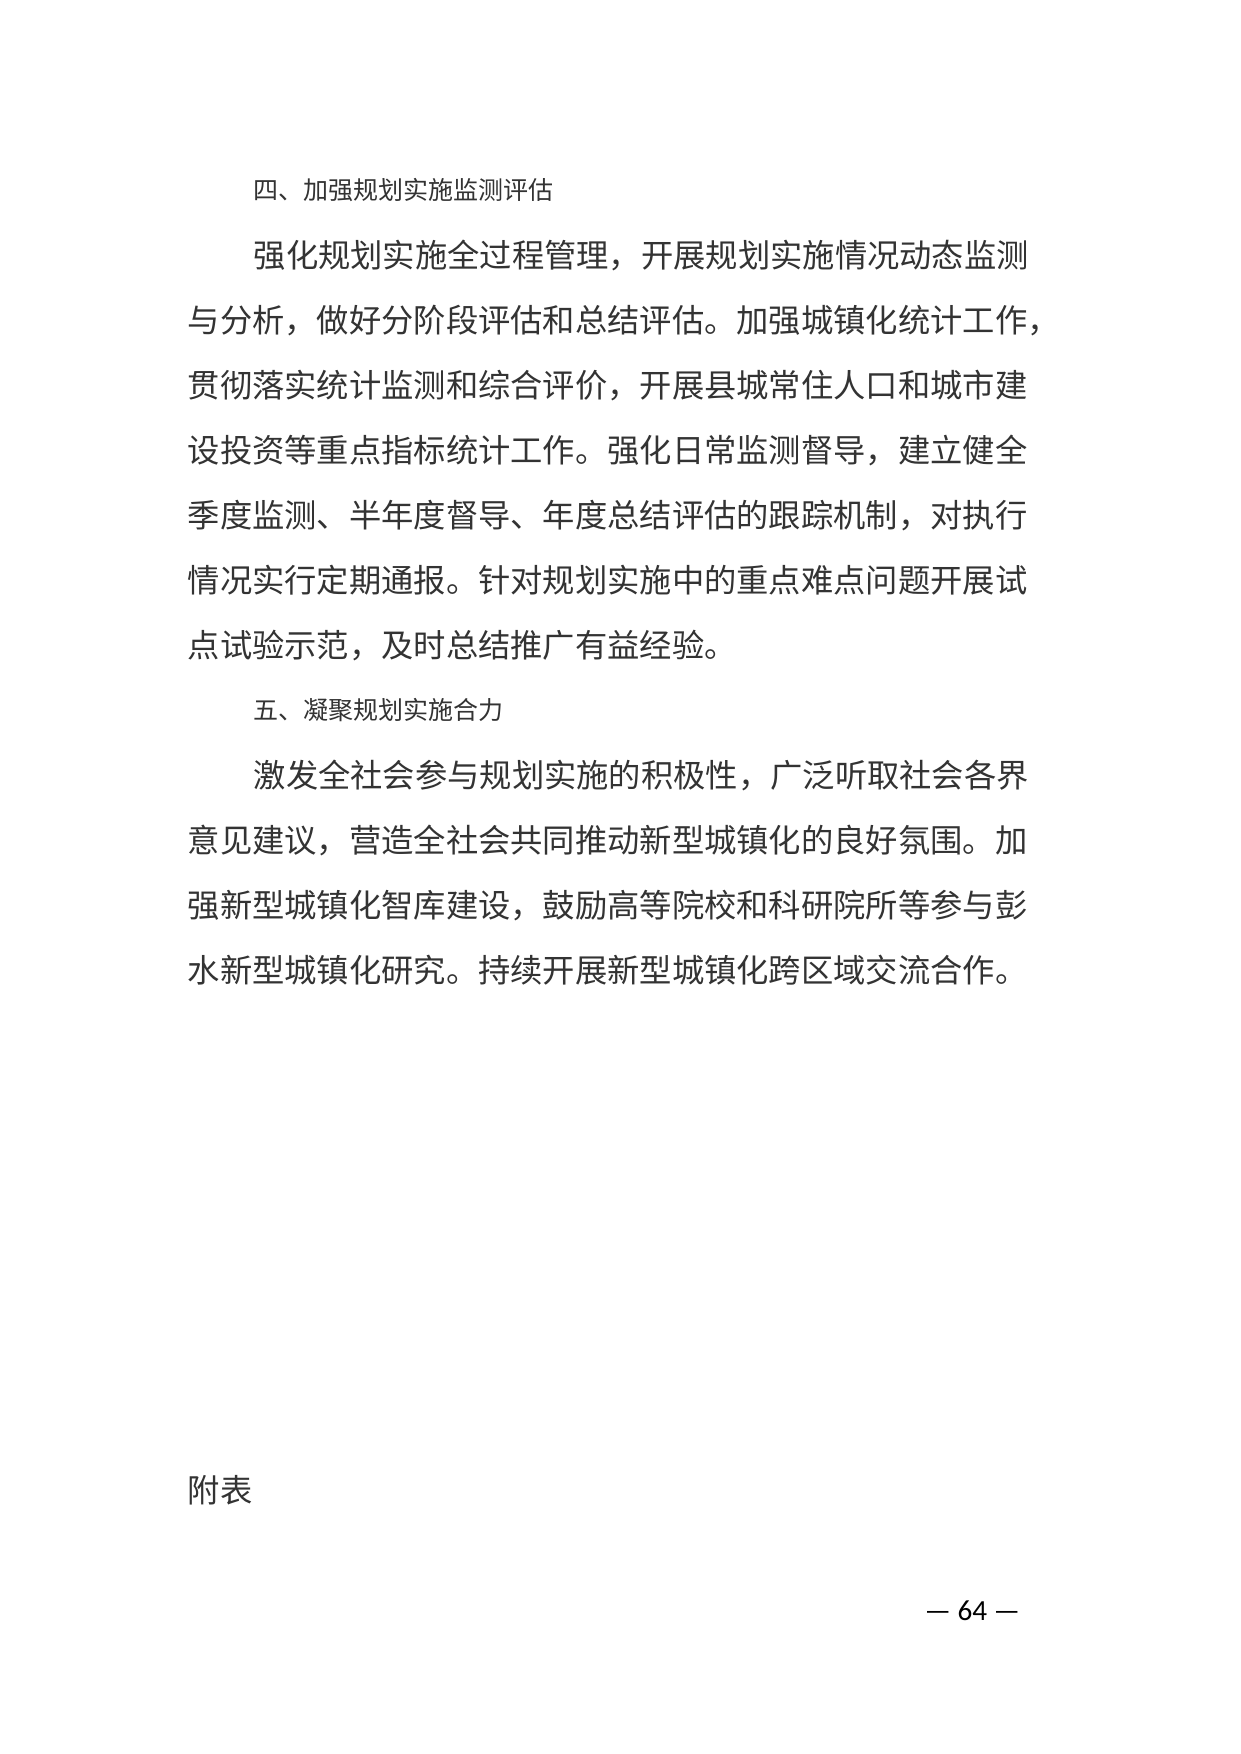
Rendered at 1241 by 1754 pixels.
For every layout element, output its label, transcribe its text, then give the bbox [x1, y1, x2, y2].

text 五、凝聚规划实施合力 [187, 676, 1053, 741]
text 四、加强规划实施监测评估 [187, 156, 1053, 221]
text 附表 [187, 1456, 1053, 1521]
text 激发全社会参与规划实施的积极性，广泛听取社会各界意见建议，营造全社会共同推动新型城镇化的良好氛围。加强新型城镇化智库建设，鼓励高等院校和科研院所等参与彭水新型城镇化研究。持续开展新型城镇化跨区域交流合作。 [187, 741, 1053, 1001]
text 强化规划实施全过程管理，开展规划实施情况动态监测与分析，做好分阶段评估和总结评估。加强城镇化统计工作，贯彻落实统计监测和综合评价，开展县城常住人口和城市建设投资等重点指标统计工作。强化日常监测督导，建立健全季度监测、半年度督导、年度总结评估的跟踪机制，对执行情况实行定期通报。针对规划实施中的重点难点问题开展试点试验示范，及时总结推广有益经验。 [187, 221, 1053, 676]
